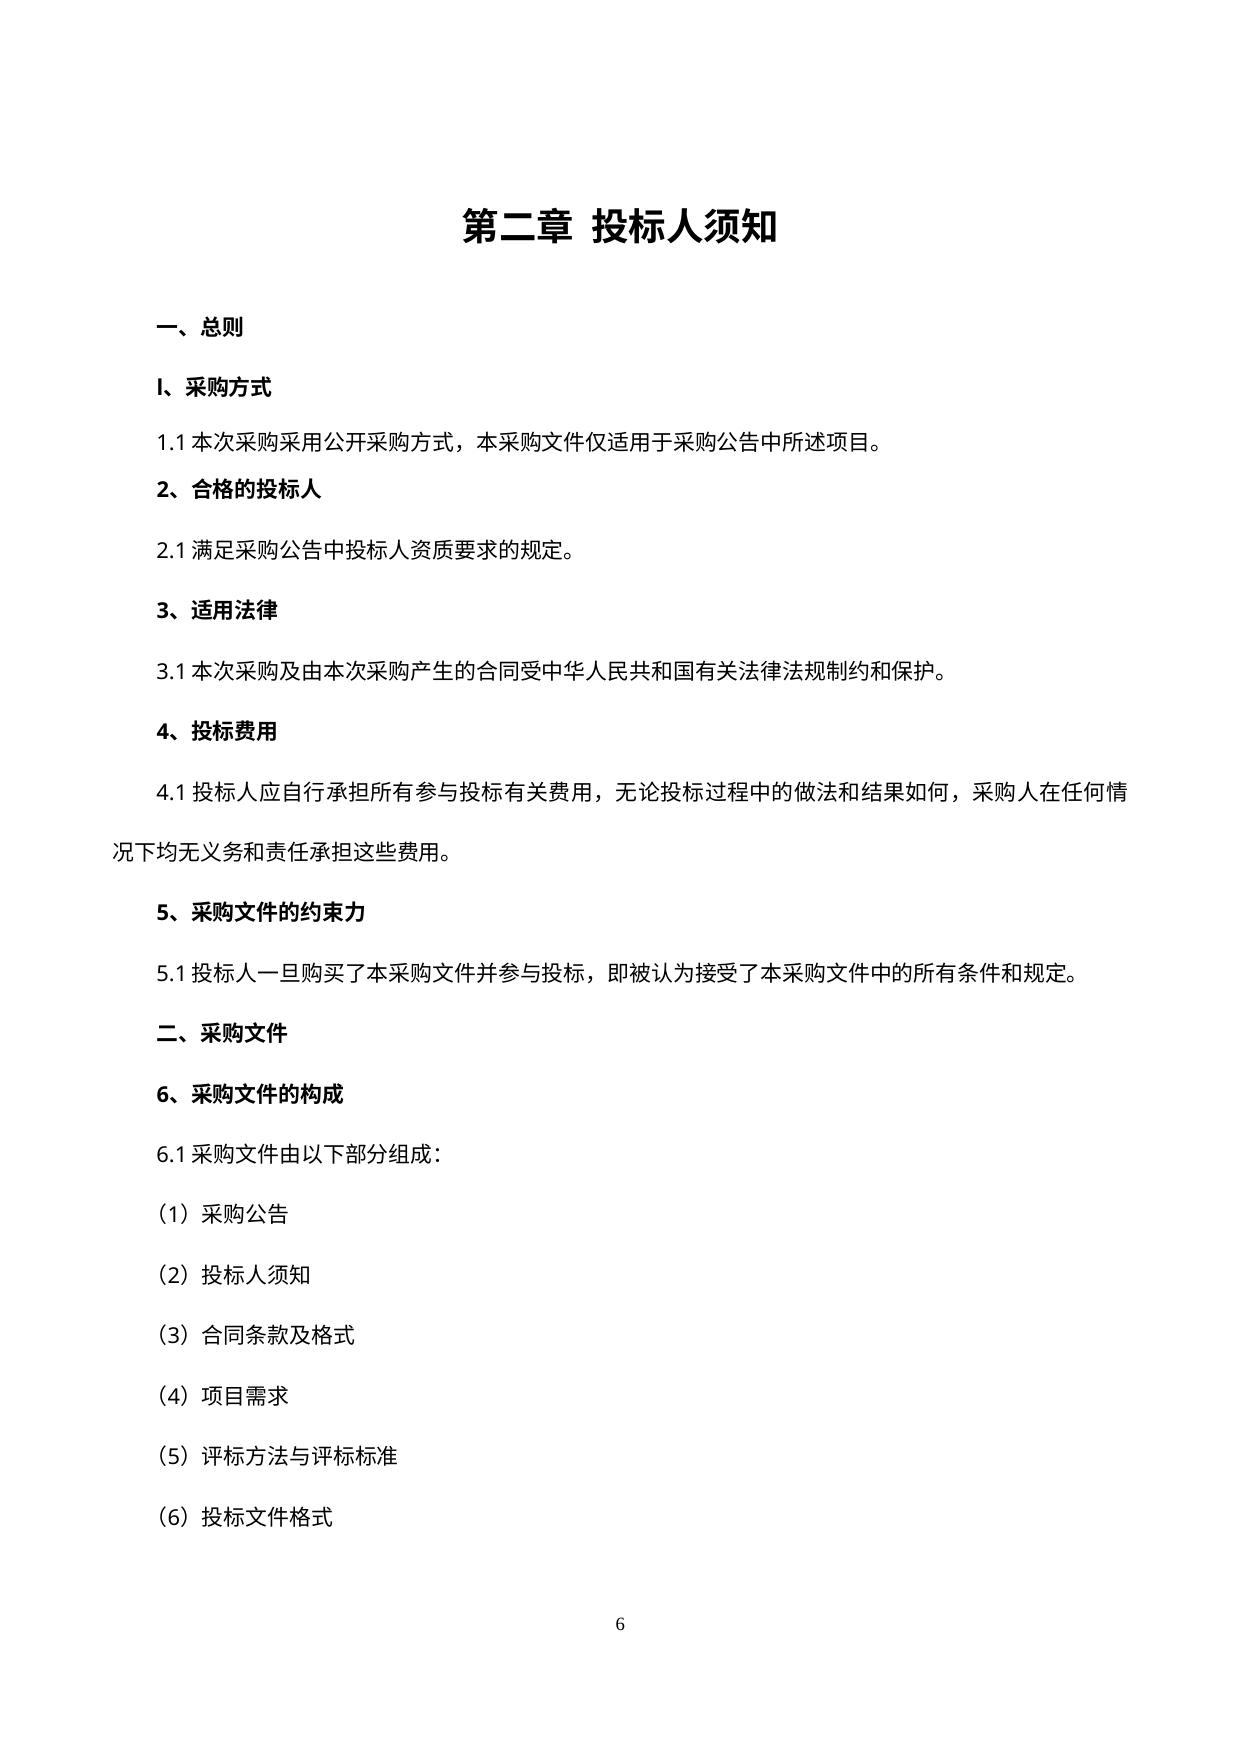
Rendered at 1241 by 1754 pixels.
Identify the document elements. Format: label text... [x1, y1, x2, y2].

text 二、采购文件 [112, 1002, 1128, 1062]
text （1）采购公告 [112, 1183, 1128, 1244]
subtitle 第二章 投标人须知 [112, 194, 1128, 254]
text 6、采购文件的构成 [112, 1062, 1128, 1123]
text （6）投标文件格式 [112, 1485, 1128, 1546]
text 6.1采购文件由以下部分组成： [112, 1123, 1128, 1183]
text 4.1投标人应自行承担所有参与投标有关费用，无论投标过程中的做法和结果如何，采购人在任何情况下均无义务和责任承担这些费用。 [112, 760, 1128, 881]
text （5）评标方法与评标标准 [112, 1425, 1128, 1485]
text 2.1满足采购公告中投标人资质要求的规定。 [112, 519, 1128, 579]
text 3.1本次采购及由本次采购产生的合同受中华人民共和国有关法律法规制约和保护。 [112, 639, 1128, 700]
text 3、适用法律 [112, 579, 1128, 639]
text 1.1本次采购采用公开采购方式，本采购文件仅适用于采购公告中所述项目。 [112, 417, 1128, 458]
text （2）投标人须知 [112, 1244, 1128, 1304]
text 5.1投标人一旦购买了本采购文件并参与投标，即被认为接受了本采购文件中的所有条件和规定。 [112, 942, 1128, 1002]
text （3）合同条款及格式 [112, 1304, 1128, 1364]
text 5、采购文件的约束力 [112, 881, 1128, 942]
text l、采购方式 [112, 356, 1128, 417]
text 一、总则 [112, 296, 1128, 356]
text 4、投标费用 [112, 700, 1128, 760]
text 2、合格的投标人 [112, 458, 1128, 519]
text （4）项目需求 [112, 1364, 1128, 1425]
